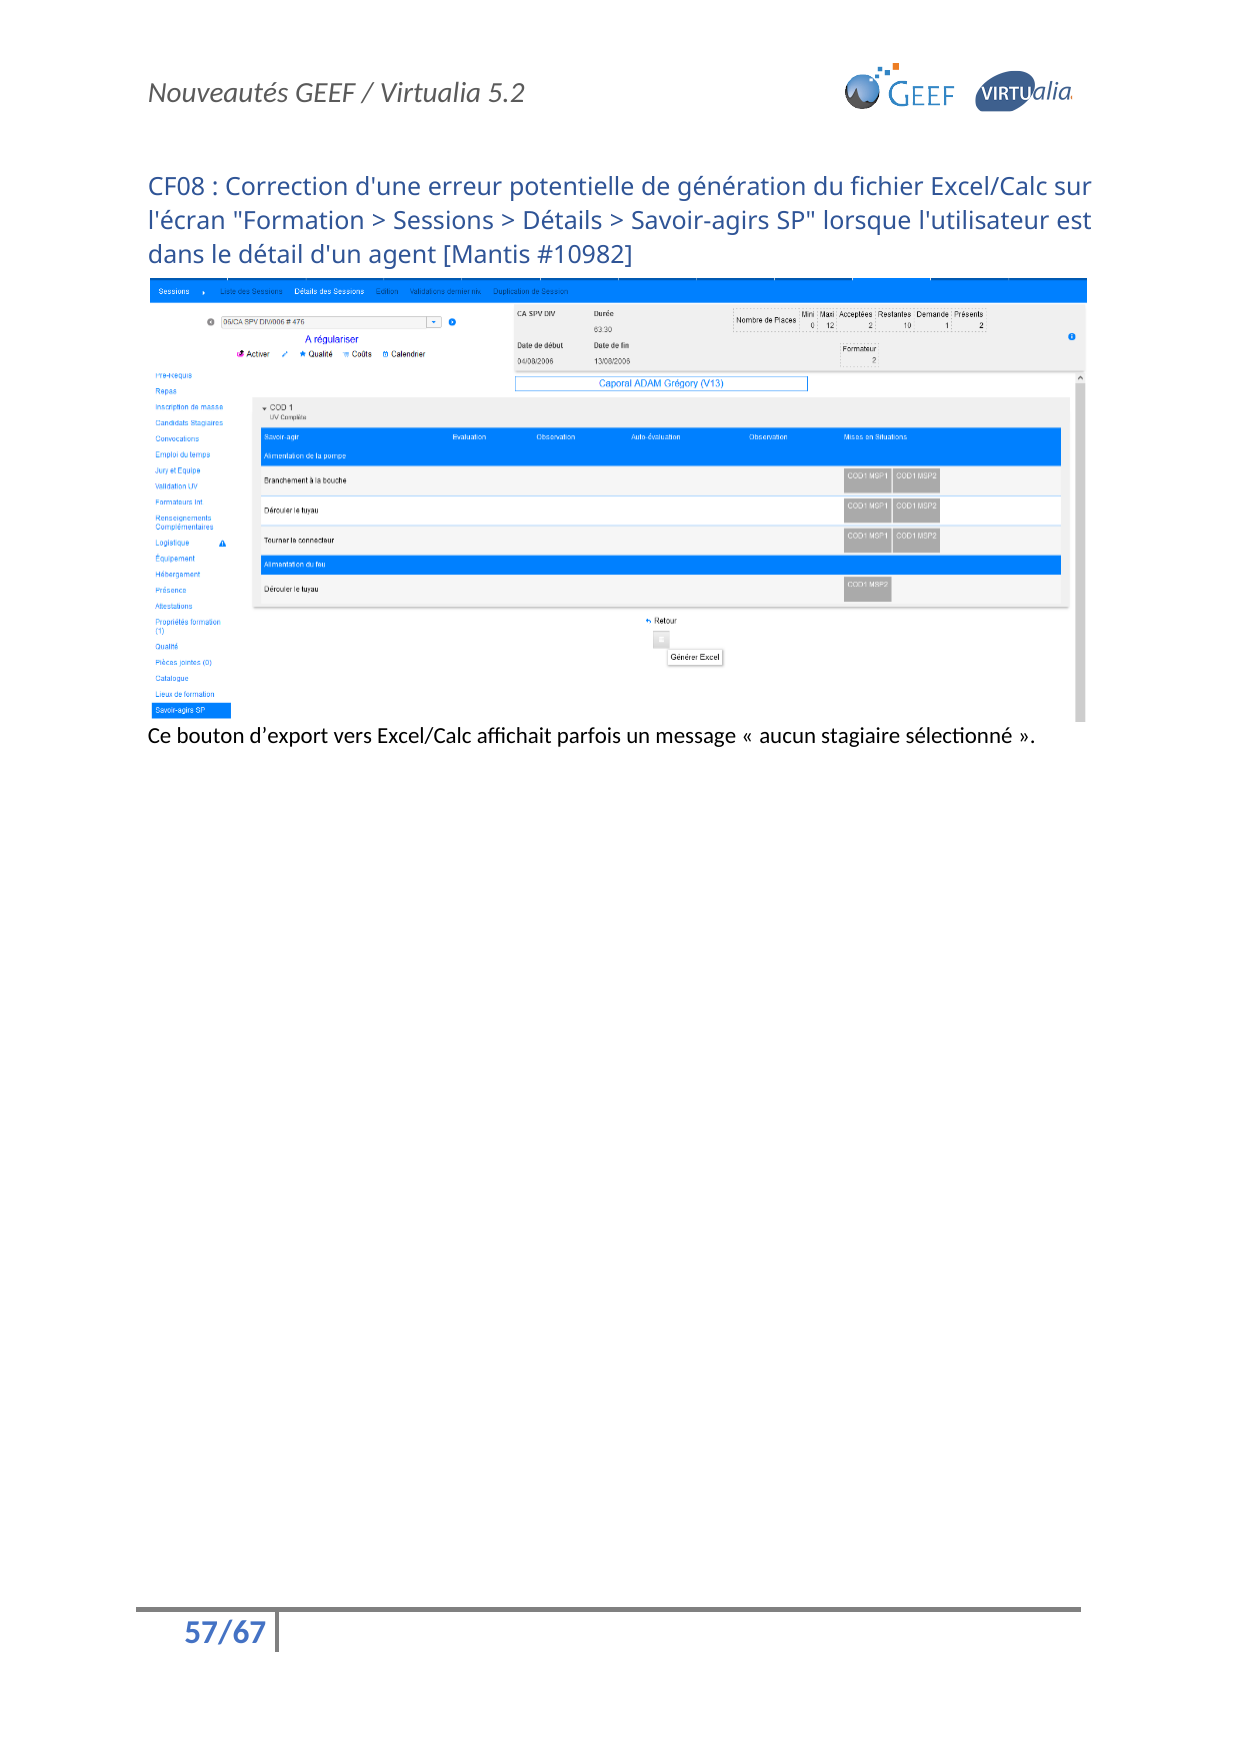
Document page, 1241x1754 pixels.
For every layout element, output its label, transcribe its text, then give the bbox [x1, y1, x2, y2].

picture [147, 278, 1093, 722]
picture [845, 63, 955, 109]
subtitle CF08 : Correction d'une erreur potentielle de génération du fichier Excel/Calc sur l'écran "Formation > Sessions > Détails > Savoir-agirs SP" lorsque l'utilisateur est dans le détail d'un agent [Mantis #10982] [148, 168, 1093, 271]
picture [975, 70, 1073, 112]
text Ce bouton d’export vers Excel/Calc affichait parfois un message « aucun stagiaire sélectionné ». [148, 722, 1093, 749]
